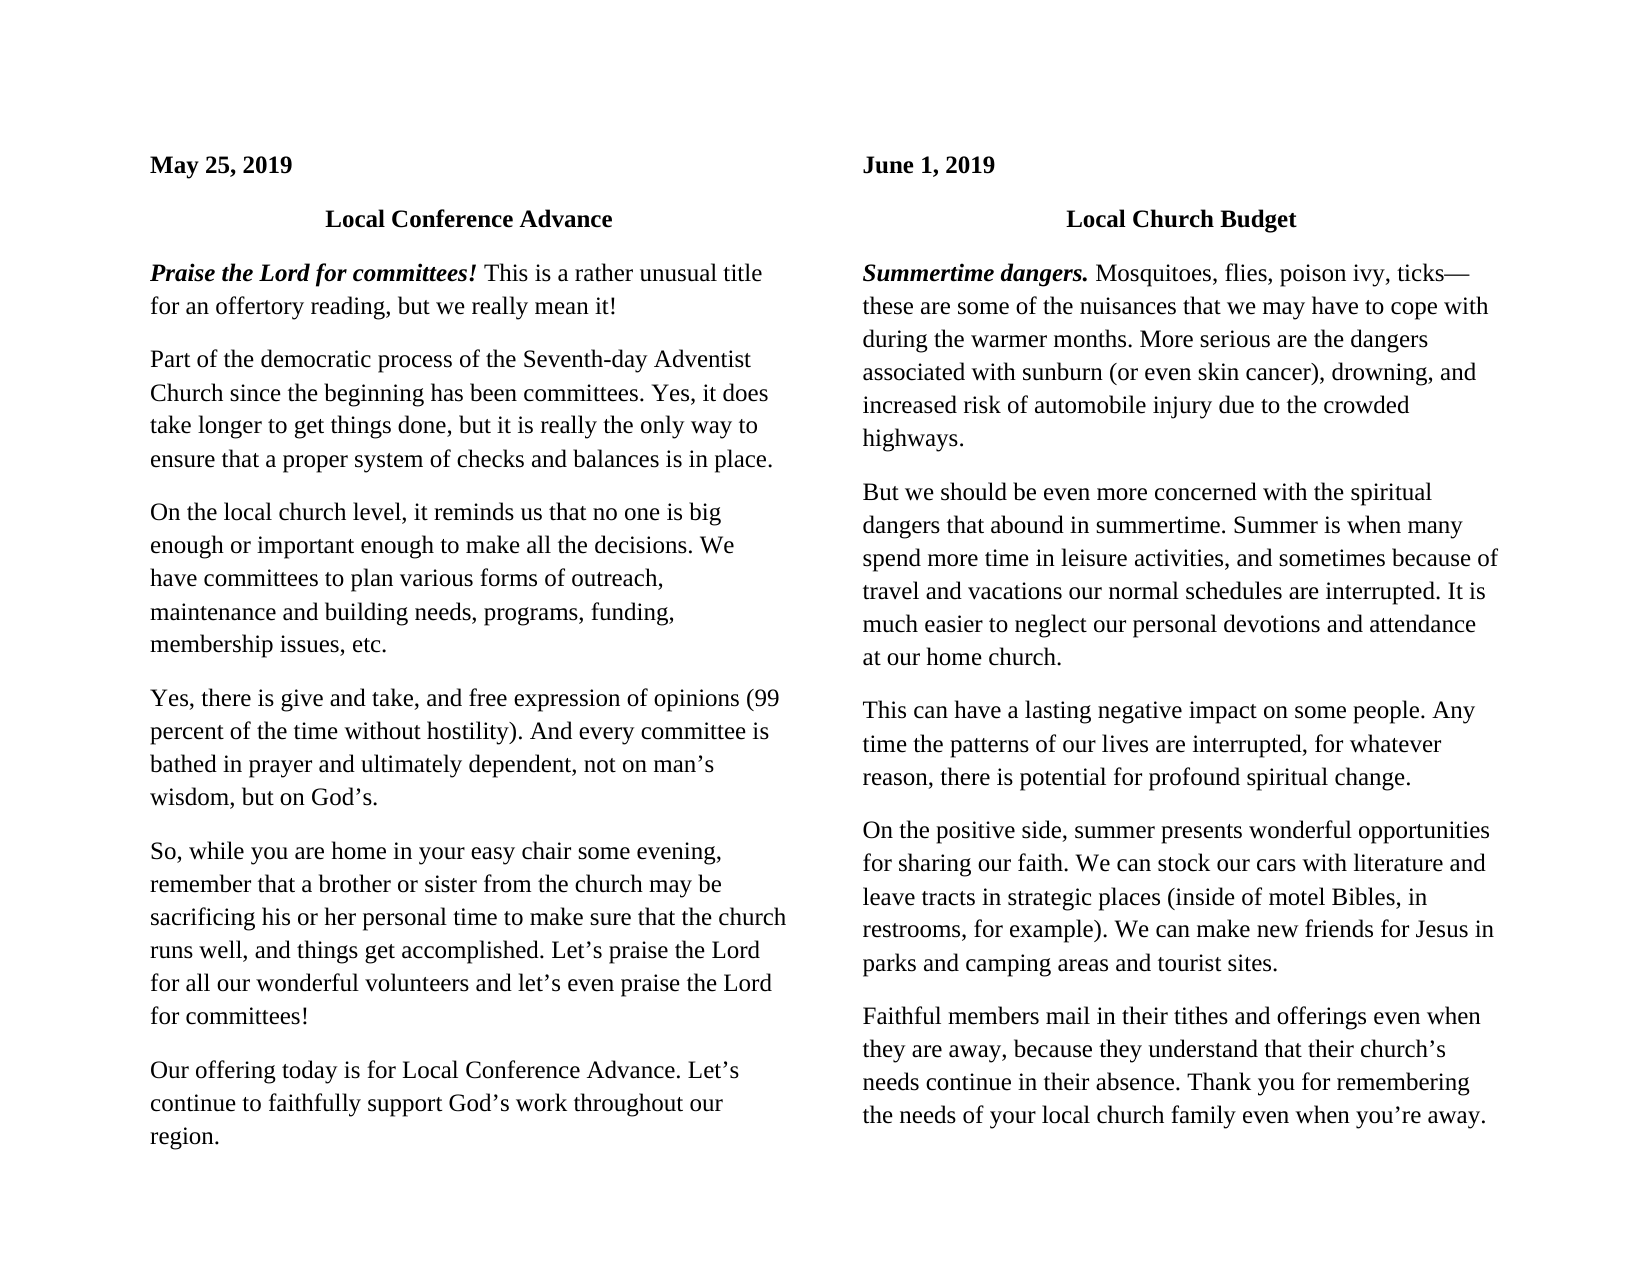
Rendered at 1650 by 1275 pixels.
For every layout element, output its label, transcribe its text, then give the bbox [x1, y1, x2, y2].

text Local Church Budget [862, 204, 1500, 233]
text On the positive side, summer presents wonderful opportunities for sharing our faith. We can stock our cars with literature and leave tracts in strategic places (inside of motel Bibles, in restrooms, for example). We can make new friends for Jesus in parks and camping areas and tourist sites. [862, 816, 1500, 976]
text May 25, 2019 [150, 150, 787, 179]
text So, while you are home in your easy chair some evening, remember that a brother or sister from the church may be sacrificing his or her personal time to make sure that the church runs well, and things get accomplished. Let’s praise the Lord for all our wonderful volunteers and let’s even praise the Lord for committees! [150, 836, 787, 1030]
text Yes, there is give and take, and free expression of opinions (99 percent of the time without hostility). And every committee is bathed in prayer and ultimately dependent, not on man’s wisdom, but on God’s. [150, 683, 787, 811]
text Faithful members mail in their tithes and offerings even when they are away, because they understand that their church’s needs continue in their absence. Thank you for remembering the needs of your local church family even when you’re away. [862, 1001, 1500, 1129]
text But we should be even more concerned with the spiritual dangers that abound in summertime. Summer is when many spend more time in leisure activities, and sometimes because of travel and vacations our normal schedules are interrupted. It is much easier to neglect our personal devotions and attendance at our home church. [862, 477, 1500, 671]
text June 1, 2019 [862, 150, 1500, 179]
text This can have a lasting negative impact on some people. Any time the patterns of our lives are interrupted, for whatever reason, there is potential for profound spiritual change. [862, 696, 1500, 790]
text Praise the Lord for committees! This is a rather unusual title for an offertory reading, but we really mean it! [150, 258, 787, 319]
text Our offering today is for Local Conference Advance. Let’s continue to faithfully support God’s work throughout our region. [150, 1055, 787, 1150]
text Summertime dangers. Mosquitoes, flies, poison ivy, ticks—these are some of the nuisances that we may have to cope with during the warmer months. More serious are the dangers associated with sunburn (or even skin cancer), drowning, and increased risk of automobile injury due to the crowded highways. [862, 258, 1500, 452]
text On the local church level, it reminds us that no one is big enough or important enough to make all the decisions. We have committees to plan various forms of outreach, maintenance and building needs, programs, funding, membership issues, etc. [150, 497, 787, 658]
text Part of the democratic process of the Seventh-day Adventist Church since the beginning has been committees. Yes, it does take longer to get things done, but it is really the only way to ensure that a proper system of checks and balances is in place. [150, 344, 787, 472]
text Local Conference Advance [150, 204, 787, 233]
